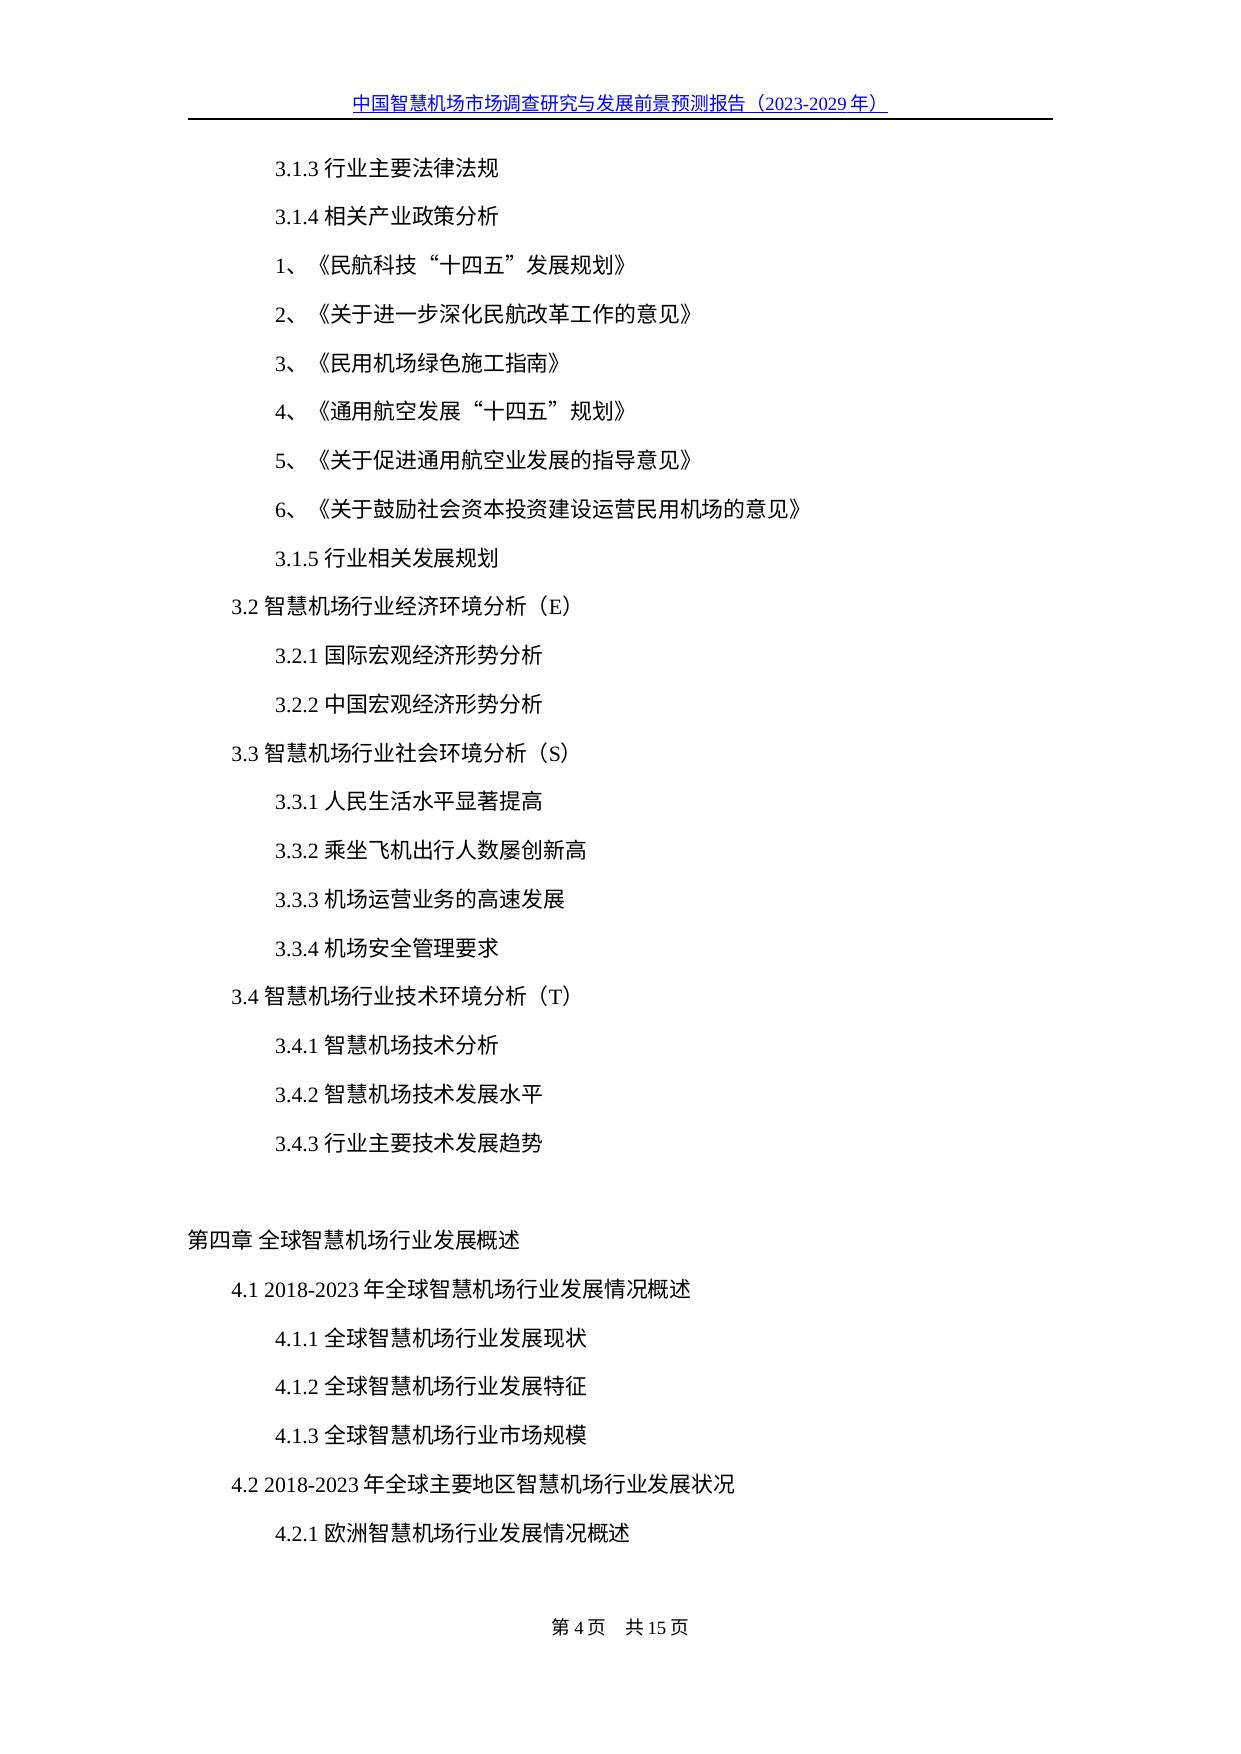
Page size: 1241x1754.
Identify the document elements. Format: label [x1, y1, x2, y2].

text [187, 150, 1053, 1548]
